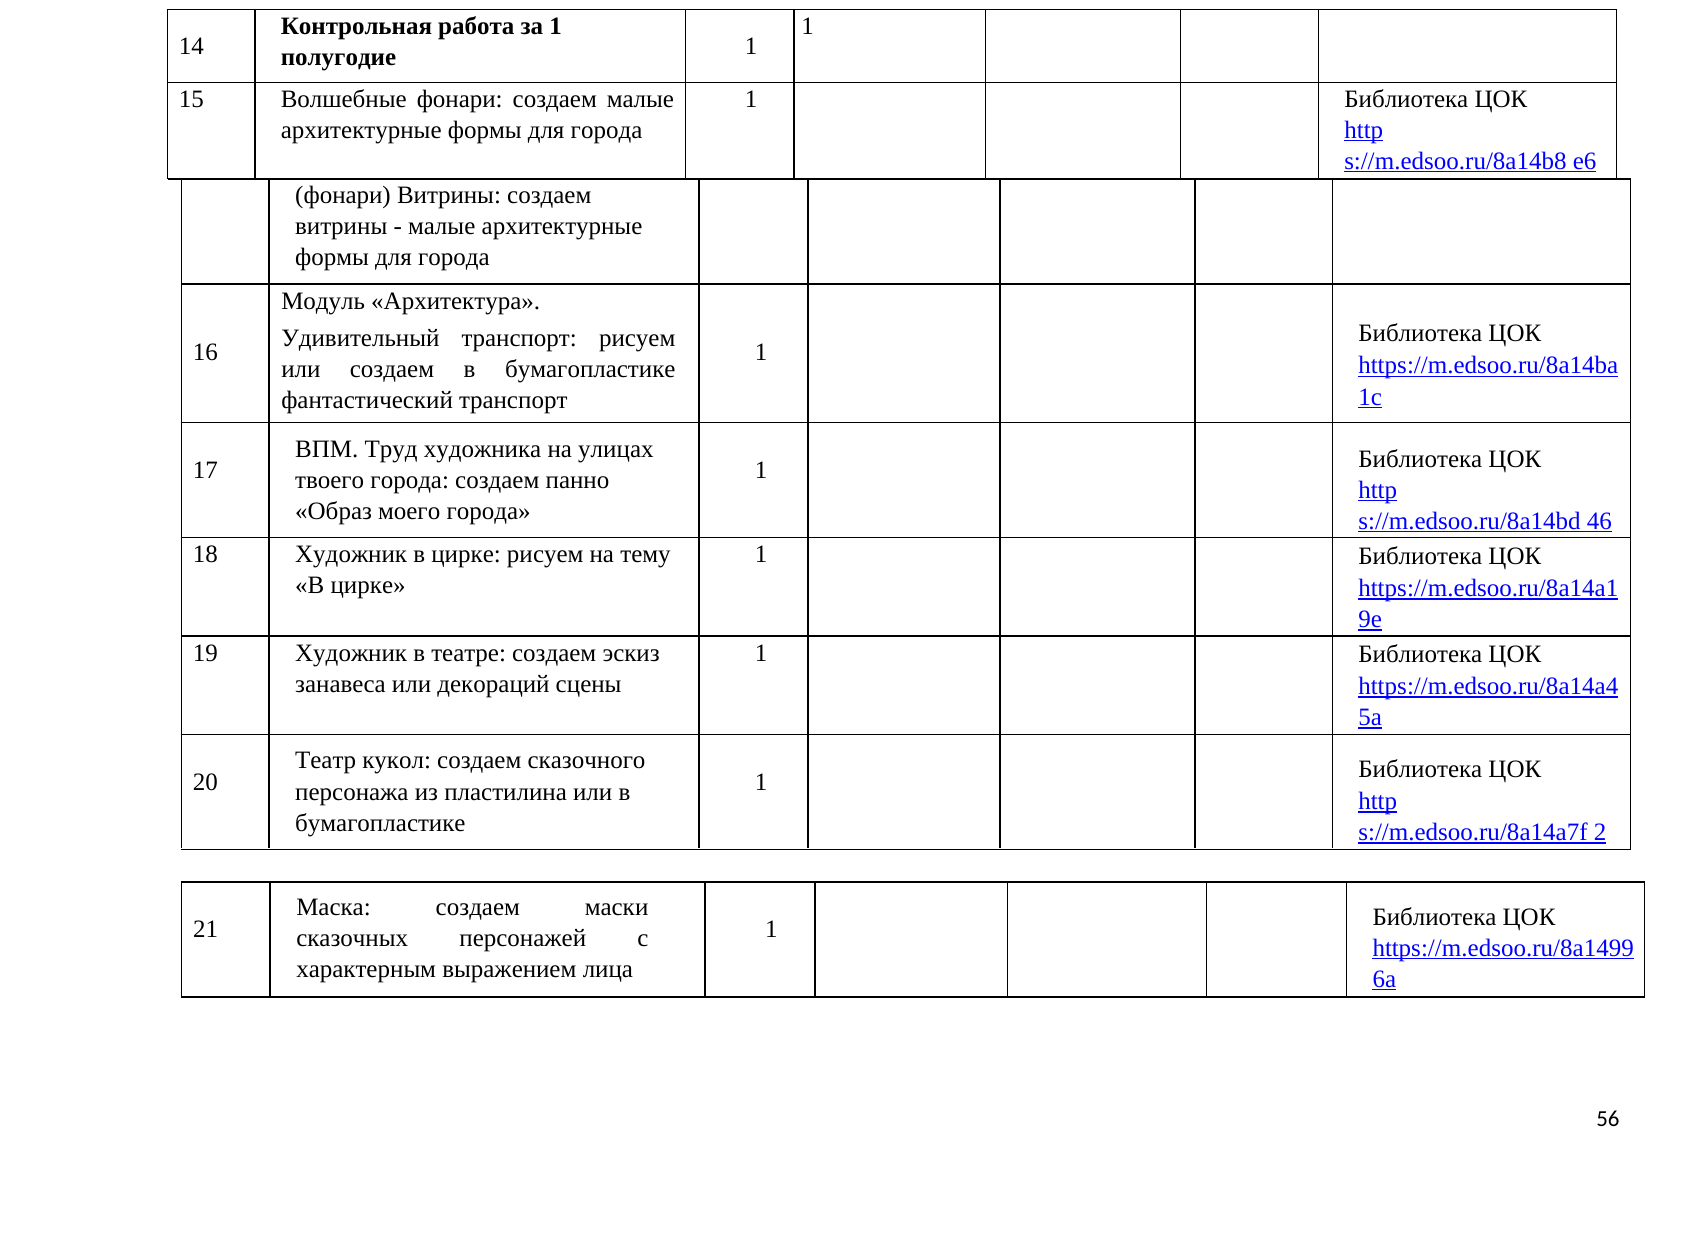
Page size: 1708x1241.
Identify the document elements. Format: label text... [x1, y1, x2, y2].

table_cell Библиотека ЦОК https://m.edsoo.ru/8a14bd 46 [1333, 423, 1630, 537]
table_cell Библиотека ЦОК https://m.edsoo.ru/8a14b8 e6 [1319, 83, 1616, 178]
table_cell 16 [182, 285, 268, 422]
table_cell 1 [700, 538, 807, 635]
table_cell [1196, 180, 1332, 283]
table_cell Театр кукол: создаем сказочного персонажа из пластилина или в бумагопластике [270, 735, 698, 848]
table_cell 1 [700, 285, 807, 422]
table_cell [1001, 423, 1194, 537]
table_cell 20 [182, 735, 268, 848]
table_cell [809, 180, 999, 283]
table_cell Художник в театре: создаем эскиз занавеса или декораций сцены [270, 637, 698, 733]
table_cell [809, 735, 999, 848]
table_cell [795, 83, 985, 178]
table_cell [809, 285, 999, 422]
table_cell 1 [700, 735, 807, 848]
table_cell [809, 637, 999, 733]
table_cell [809, 423, 999, 537]
table_cell 18 [182, 538, 268, 635]
table_header 14 [168, 10, 254, 81]
table_cell ВПМ. Труд художника на улицах твоего города: создаем панно «Образ моего города» [270, 423, 698, 537]
table_cell [1001, 538, 1194, 635]
table_cell 15 [168, 83, 254, 178]
table_cell [1196, 735, 1332, 848]
table_cell Библиотека ЦОК https://m.edsoo.ru/8a14a1 9e [1333, 538, 1630, 635]
table_cell [1196, 423, 1332, 537]
table_cell 1 [700, 637, 807, 733]
table_header Маска: создаем маски сказочных персонажей с характерным выражением лица [271, 883, 704, 996]
table_header [1207, 883, 1346, 996]
table_header 1 [686, 10, 793, 81]
table_cell [1181, 83, 1318, 178]
table_cell [1333, 180, 1630, 283]
table_cell [1196, 285, 1332, 422]
table_header Библиотека ЦОК https://m.edsoo.ru/8a1499 6a [1347, 883, 1644, 996]
table_cell [182, 180, 268, 283]
table_cell [1196, 637, 1332, 733]
table_cell [700, 180, 807, 283]
table_cell [1001, 285, 1194, 422]
table_header Контрольная работа за 1 полугодие [256, 10, 685, 81]
table_cell Библиотека ЦОК https://m.edsoo.ru/8a14a7f 2 [1333, 735, 1630, 848]
table_header [1008, 883, 1206, 996]
table_header 1 [795, 10, 985, 81]
table_header [1319, 10, 1616, 81]
table_cell 17 [182, 423, 268, 537]
table_cell [1001, 637, 1194, 733]
table_header [816, 883, 1007, 996]
table_header [986, 10, 1180, 81]
table_cell Художник в цирке: рисуем на тему «В цирке» [270, 538, 698, 635]
table_cell [1001, 180, 1194, 283]
table_cell 1 [686, 83, 793, 178]
table_cell (фонари) Витрины: создаем витрины - малые архитектурные формы для города [270, 180, 698, 283]
table_cell Модуль «Архитектура». Удивительный транспорт: рисуем или создаем в бумагопластике фантастический транспорт [270, 285, 698, 422]
table_cell [1001, 735, 1194, 848]
table_header [1181, 10, 1318, 81]
table_cell [809, 538, 999, 635]
table_cell [1196, 538, 1332, 635]
table_cell Волшебные фонари: создаем малые архитектурные формы для города [256, 83, 685, 178]
table_cell 1 [700, 423, 807, 537]
table_cell Библиотека ЦОК https://m.edsoo.ru/8a14ba 1c [1333, 285, 1630, 422]
table_cell Библиотека ЦОК https://m.edsoo.ru/8a14a4 5a [1333, 637, 1630, 733]
table_cell 19 [182, 637, 268, 733]
table_cell [986, 83, 1180, 178]
table_header 21 [182, 883, 269, 996]
table_header 1 [706, 883, 814, 996]
